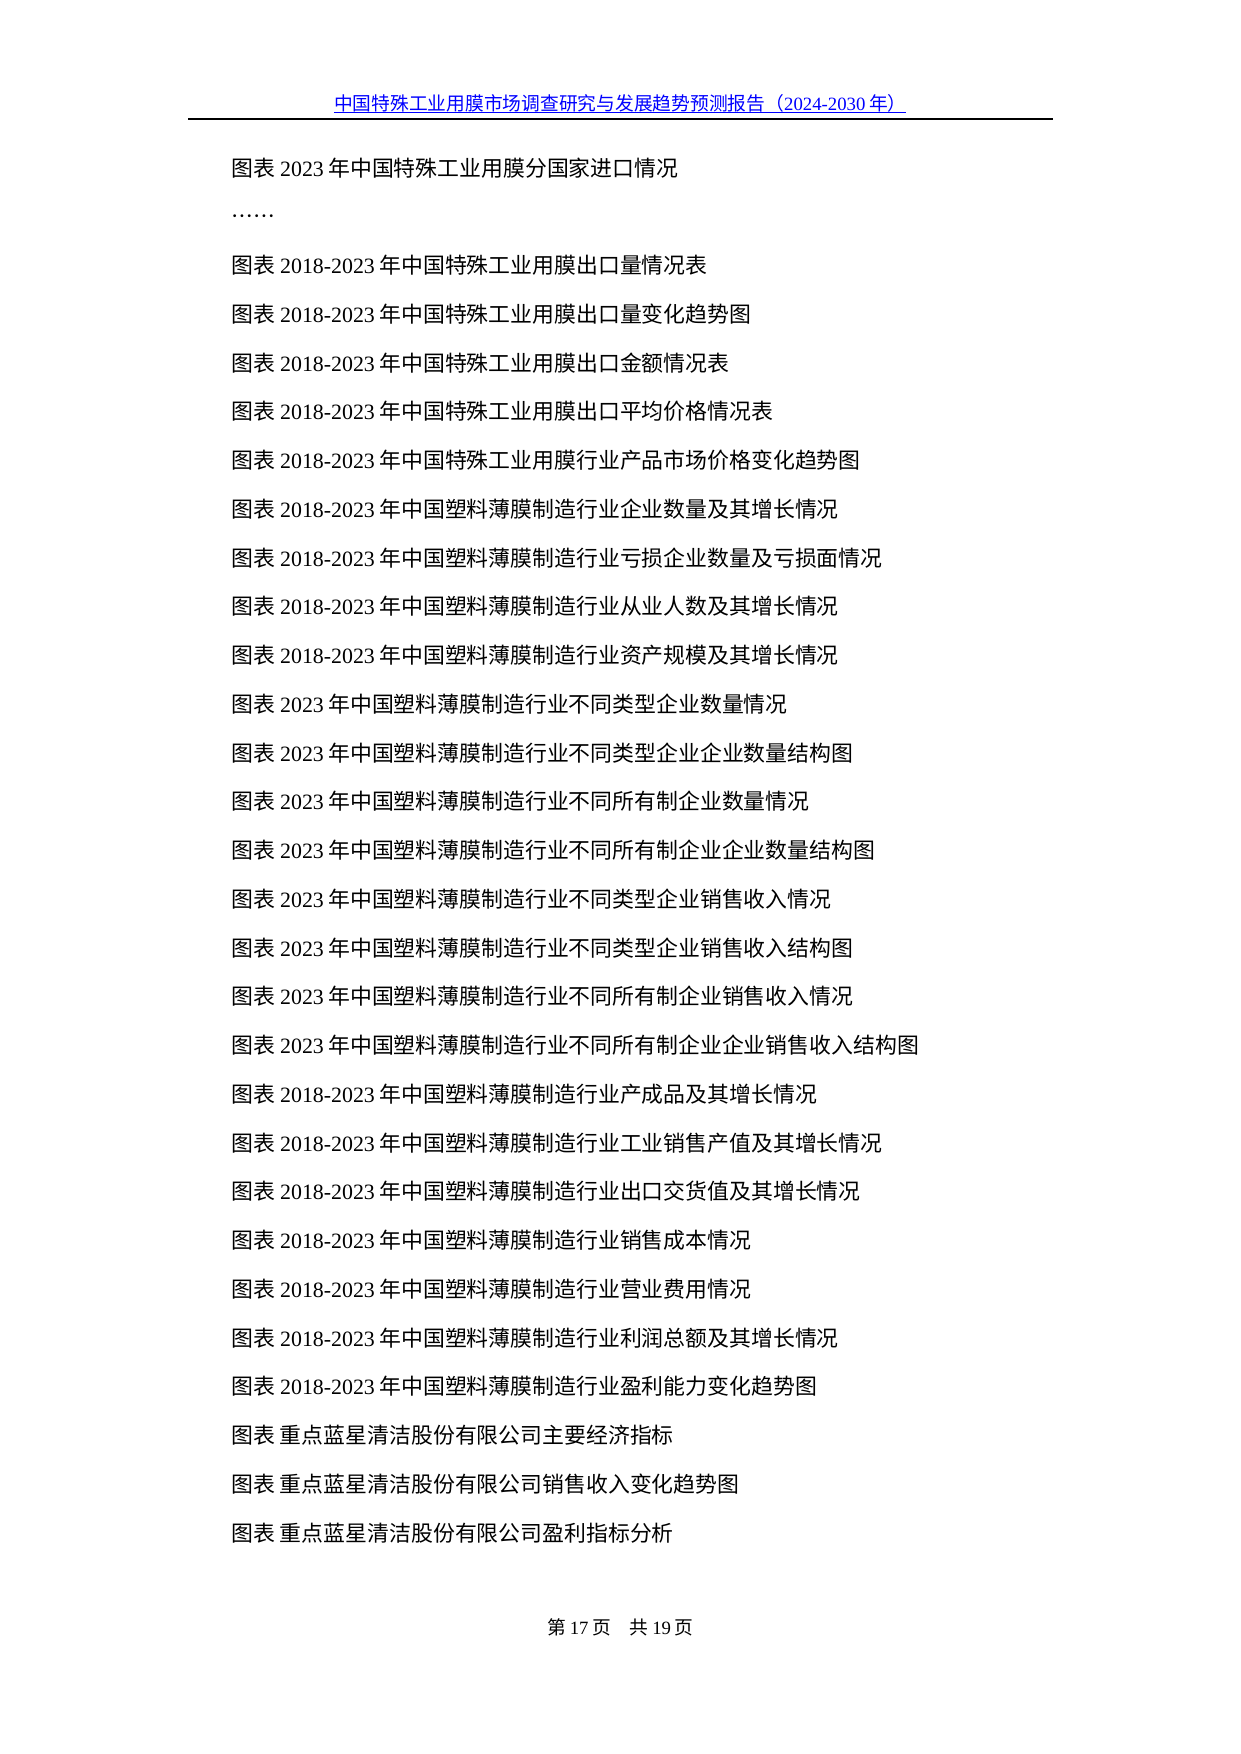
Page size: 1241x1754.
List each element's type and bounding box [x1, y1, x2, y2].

text [187, 150, 1053, 1548]
